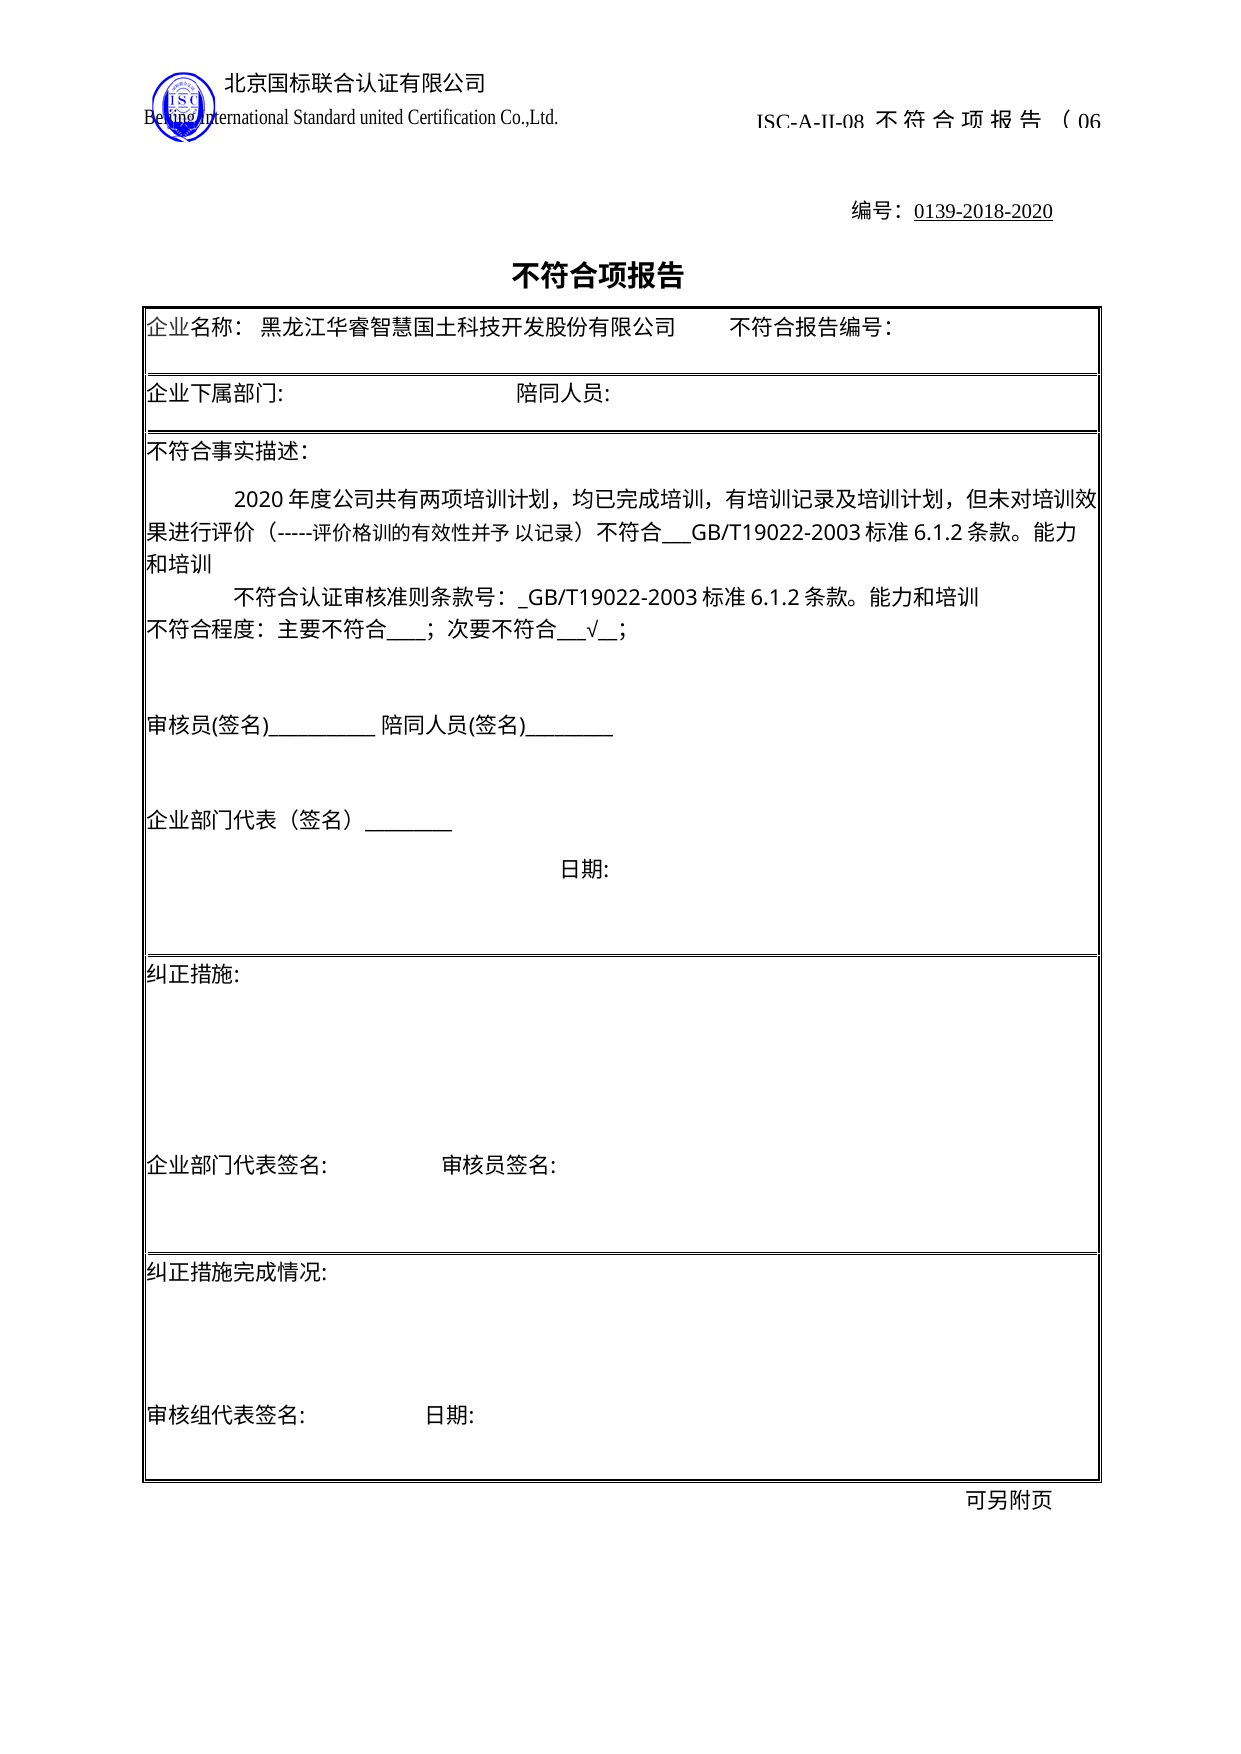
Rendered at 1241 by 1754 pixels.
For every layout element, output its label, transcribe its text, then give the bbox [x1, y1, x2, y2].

table_cell 企业下属部门: 陪同人员: [146, 373, 1099, 430]
table_header 企业名称： 黑龙江华睿智慧国土科技开发股份有限公司 不符合报告编号： [146, 309, 1098, 372]
text 编号：0139-2018-2020 [144, 193, 1053, 226]
text 不符合项报告 [144, 241, 1053, 306]
table_cell 不符合事实描述： 2020年度公司共有两项培训计划，均已完成培训，有培训记录及培训计划，但未对培训效果进行评价（-----评价格训的有效性并予 以记录）不符合___GB/T19022-2003标准6.1.2条款。能力和培训 不符合认证审核准则条款号：_GB/T19022-2003标准6.1.2条款。能力和培训 不符合程度：主要不符合____；次要不符合___√__； 审核员(签名)___________ 陪同人员(签名)_________ 企业部门代表（签名）_________ 日期: [146, 430, 1099, 954]
table_cell 纠正措施完成情况: 审核组代表签名: 日期: [146, 1251, 1099, 1479]
table_cell 纠正措施: 企业部门代表签名: 审核员签名: [144, 954, 1100, 1251]
picture [151, 72, 215, 141]
text 可另附页 [144, 1483, 1053, 1515]
